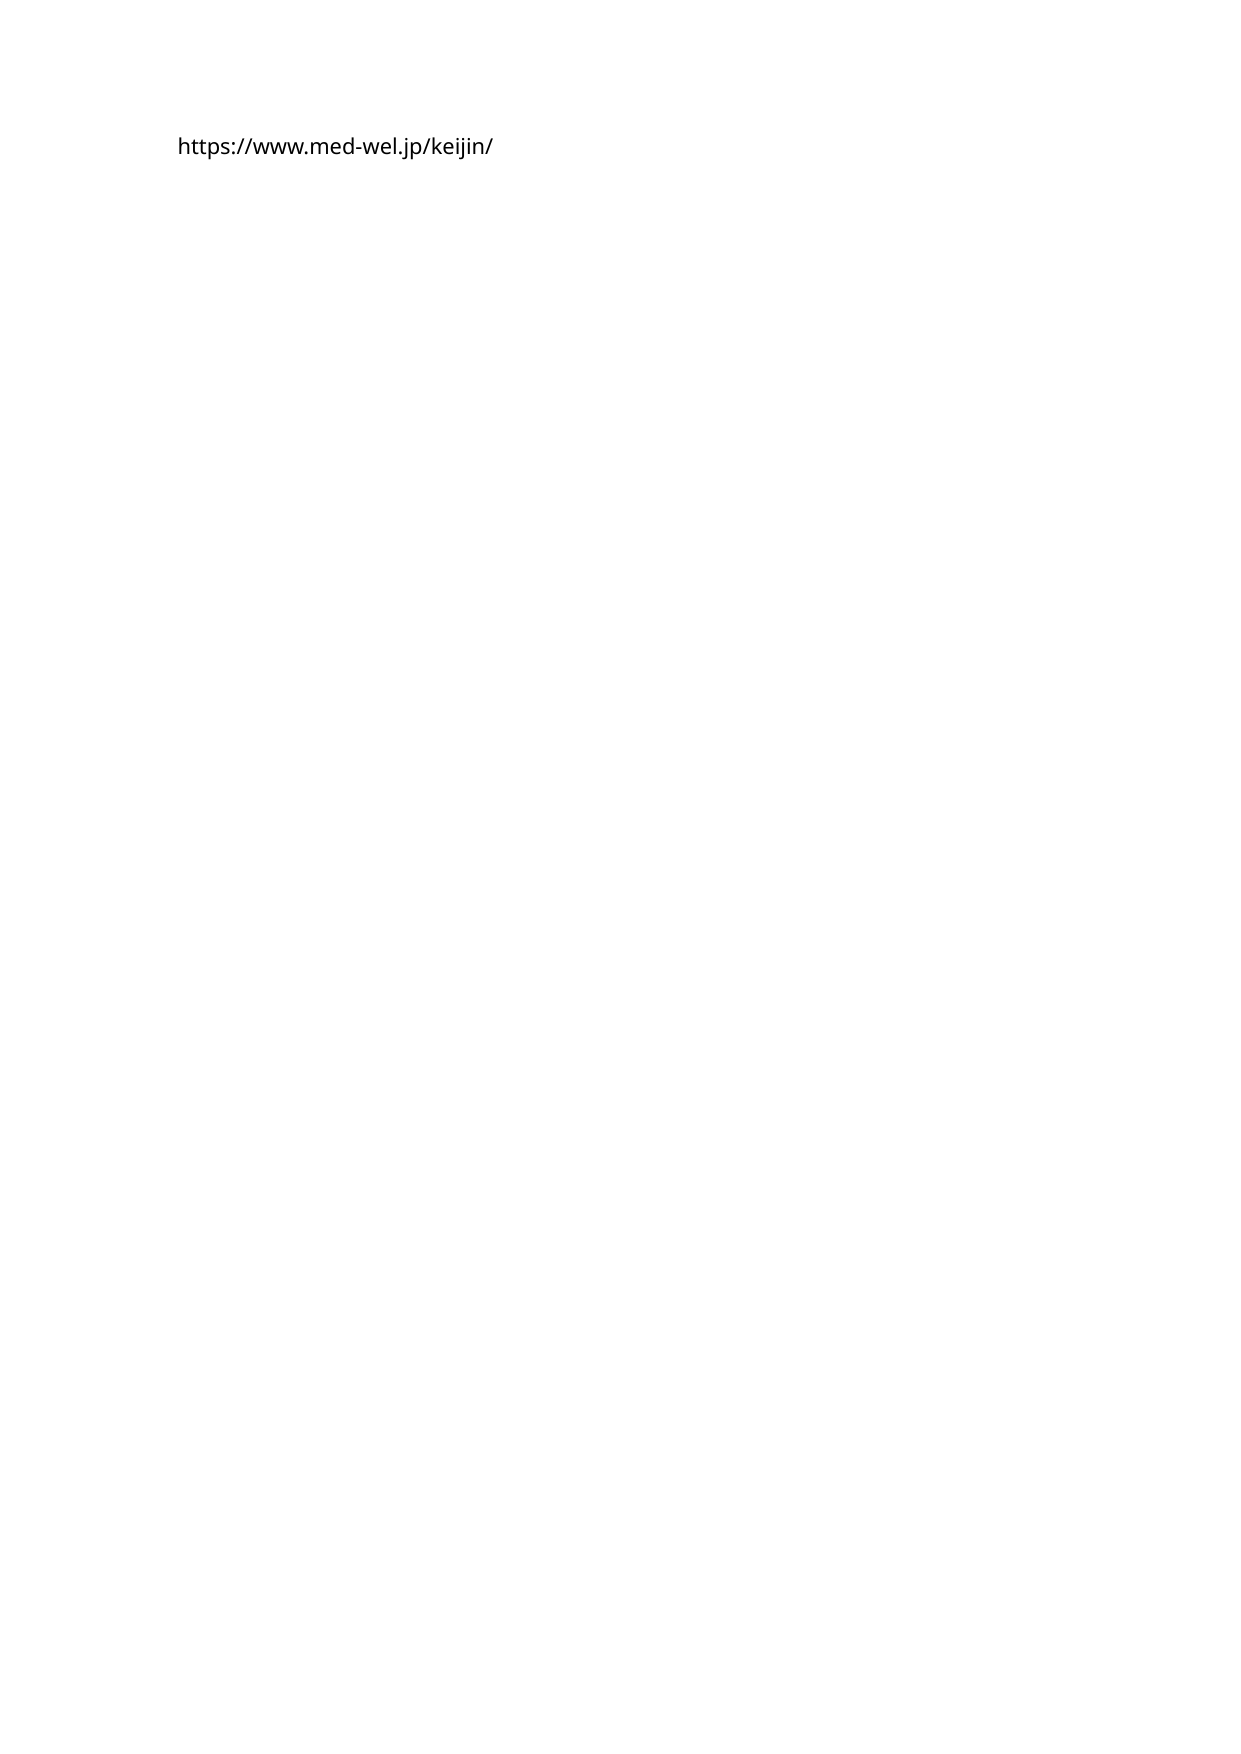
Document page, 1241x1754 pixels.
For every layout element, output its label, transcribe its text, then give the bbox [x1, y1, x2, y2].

text https://www.med-wel.jp/keijin/ [177, 127, 1152, 164]
